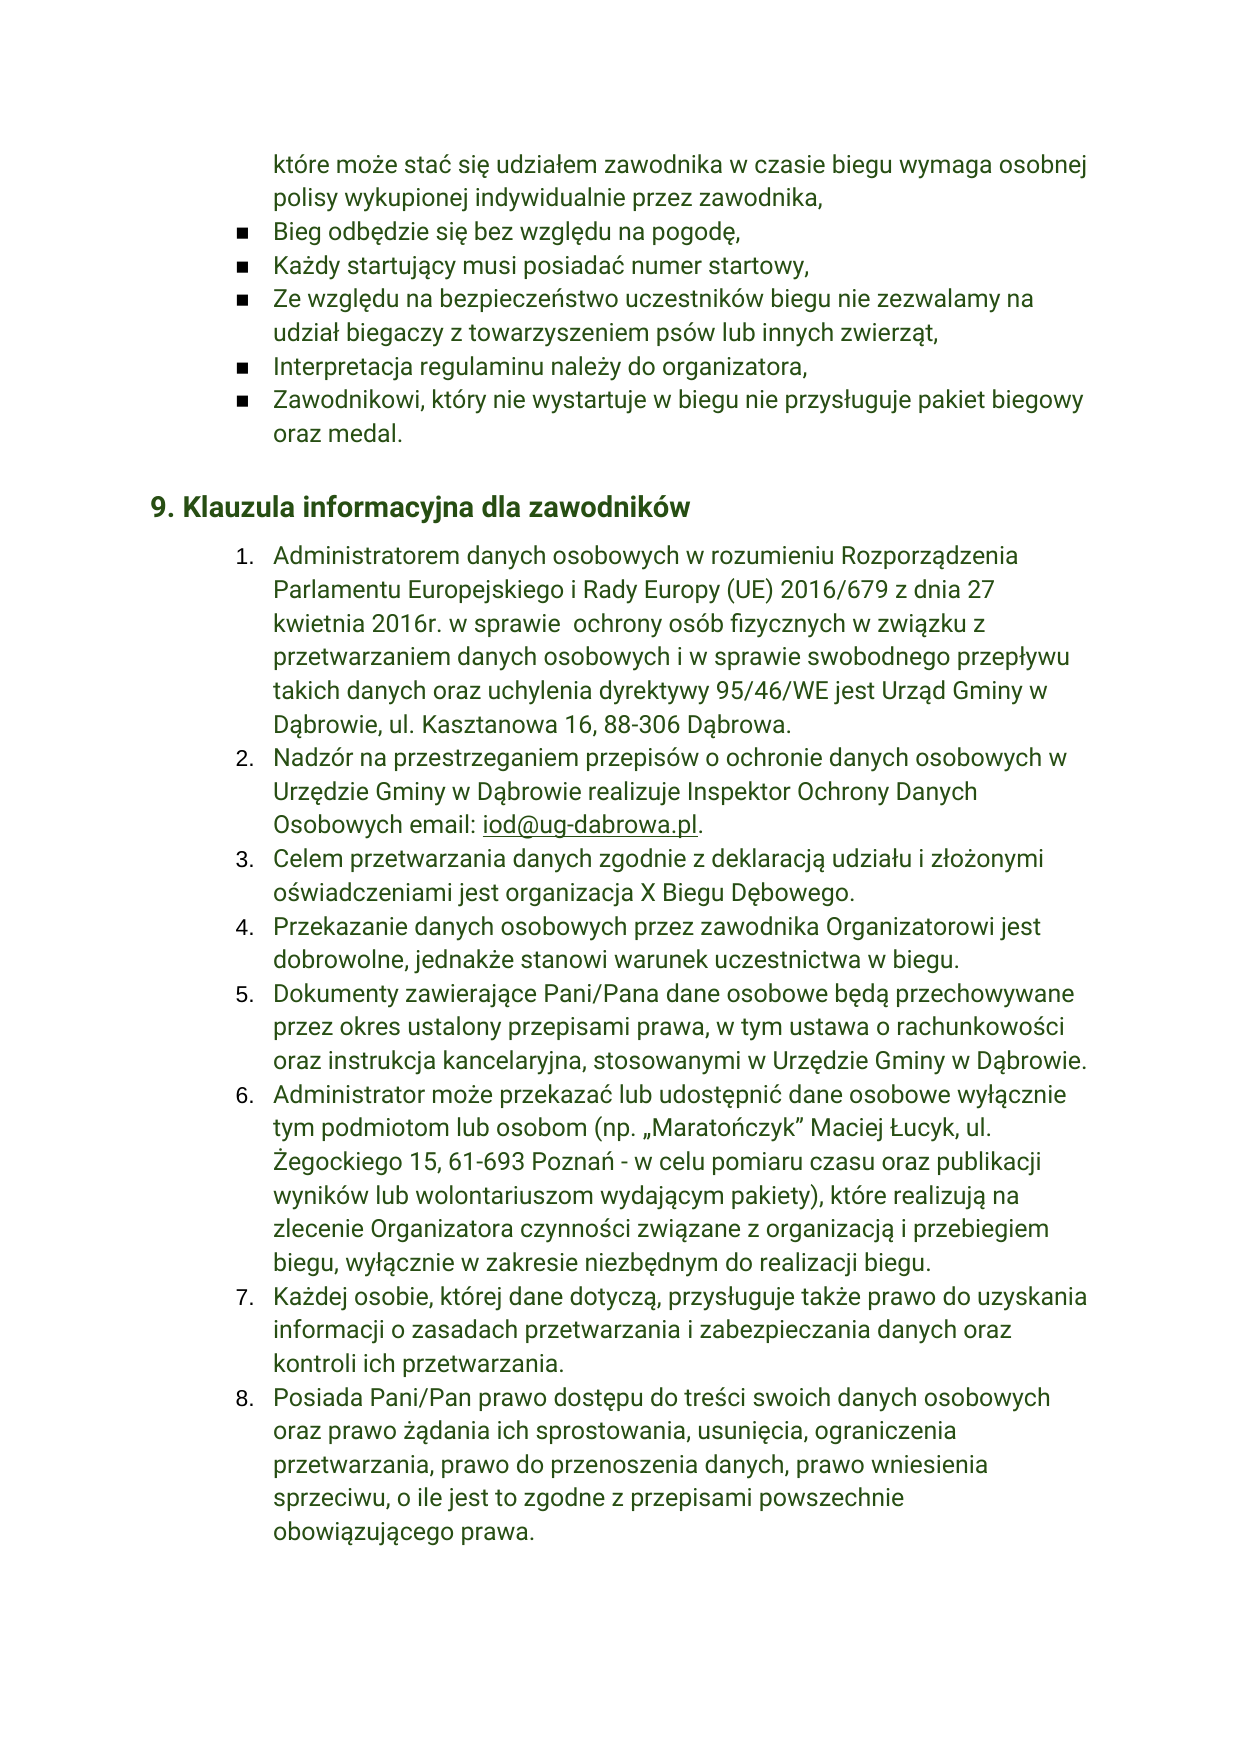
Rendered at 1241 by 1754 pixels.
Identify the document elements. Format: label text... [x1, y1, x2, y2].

list Celem przetwarzania danych zgodnie z deklaracją udziału i złożonymi oświadczeniami jest organizacja X Biegu Dębowego. [235, 844, 1090, 907]
list Dokumenty zawierające Pani/Pana dane osobowe będą przechowywane przez okres ustalony przepisami prawa, w tym ustawa o rachunkowości oraz instrukcja kancelaryjna, stosowanymi w Urzędzie Gminy w Dąbrowie. [235, 979, 1090, 1076]
list Ze względu na bezpieczeństwo uczestników biegu nie zezwalamy na udział biegaczy z towarzyszeniem psów lub innych zwierząt, [235, 284, 1090, 347]
list Każdy startujący musi posiadać numer startowy, [235, 251, 1090, 280]
list Posiada Pani/Pan prawo dostępu do treści swoich danych osobowych oraz prawo żądania ich sprostowania, usunięcia, ograniczenia przetwarzania, prawo do przenoszenia danych, prawo wniesienia sprzeciwu, o ile jest to zgodne z przepisami powszechnie obowiązującego prawa. [235, 1383, 1090, 1547]
list Interpretacja regulaminu należy do organizatora, [235, 352, 1090, 381]
list Bieg odbędzie się bez względu na pogodę, [235, 217, 1090, 247]
list Przekazanie danych osobowych przez zawodnika Organizatorowi jest dobrowolne, jednakże stanowi warunek uczestnictwa w biegu. [235, 912, 1090, 974]
list Zawodnikowi, który nie wystartuje w biegu nie przysługuje pakiet biegowy oraz medal. [235, 386, 1090, 448]
list Administrator może przekazać lub udostępnić dane osobowe wyłącznie tym podmiotom lub osobom (np. „Maratończyk” Maciej Łucyk, ul. Żegockiego 15, 61-693 Poznań - w celu pomiaru czasu oraz publikacji wyników lub wolontariuszom wydającym pakiety), które realizują na zlecenie Organizatora czynności związane z organizacją i przebiegiem biegu, wyłącznie w zakresie niezbędnym do realizacji biegu. [235, 1080, 1090, 1277]
subtitle 9. Klauzula informacyjna dla zawodników [150, 490, 1090, 524]
list Każdej osobie, której dane dotyczą, przysługuje także prawo do uzyskania informacji o zasadach przetwarzania i zabezpieczania danych oraz kontroli ich przetwarzania. [235, 1282, 1090, 1378]
list Administratorem danych osobowych w rozumieniu Rozporządzenia Parlamentu Europejskiego i Rady Europy (UE) 2016/679 z dnia 27 kwietnia 2016r. w sprawie ochrony osób fizycznych w związku z przetwarzaniem danych osobowych i w sprawie swobodnego przepływu takich danych oraz uchylenia dyrektywy 95/46/WE jest Urząd Gminy w Dąbrowie, ul. Kasztanowa 16, 88-306 Dąbrowa. [235, 542, 1090, 739]
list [235, 150, 1090, 213]
list Nadzór na przestrzeganiem przepisów o ochronie danych osobowych w Urzędzie Gminy w Dąbrowie realizuje Inspektor Ochrony Danych Osobowych email: iod@ug-dabrowa.pl. [235, 743, 1090, 840]
